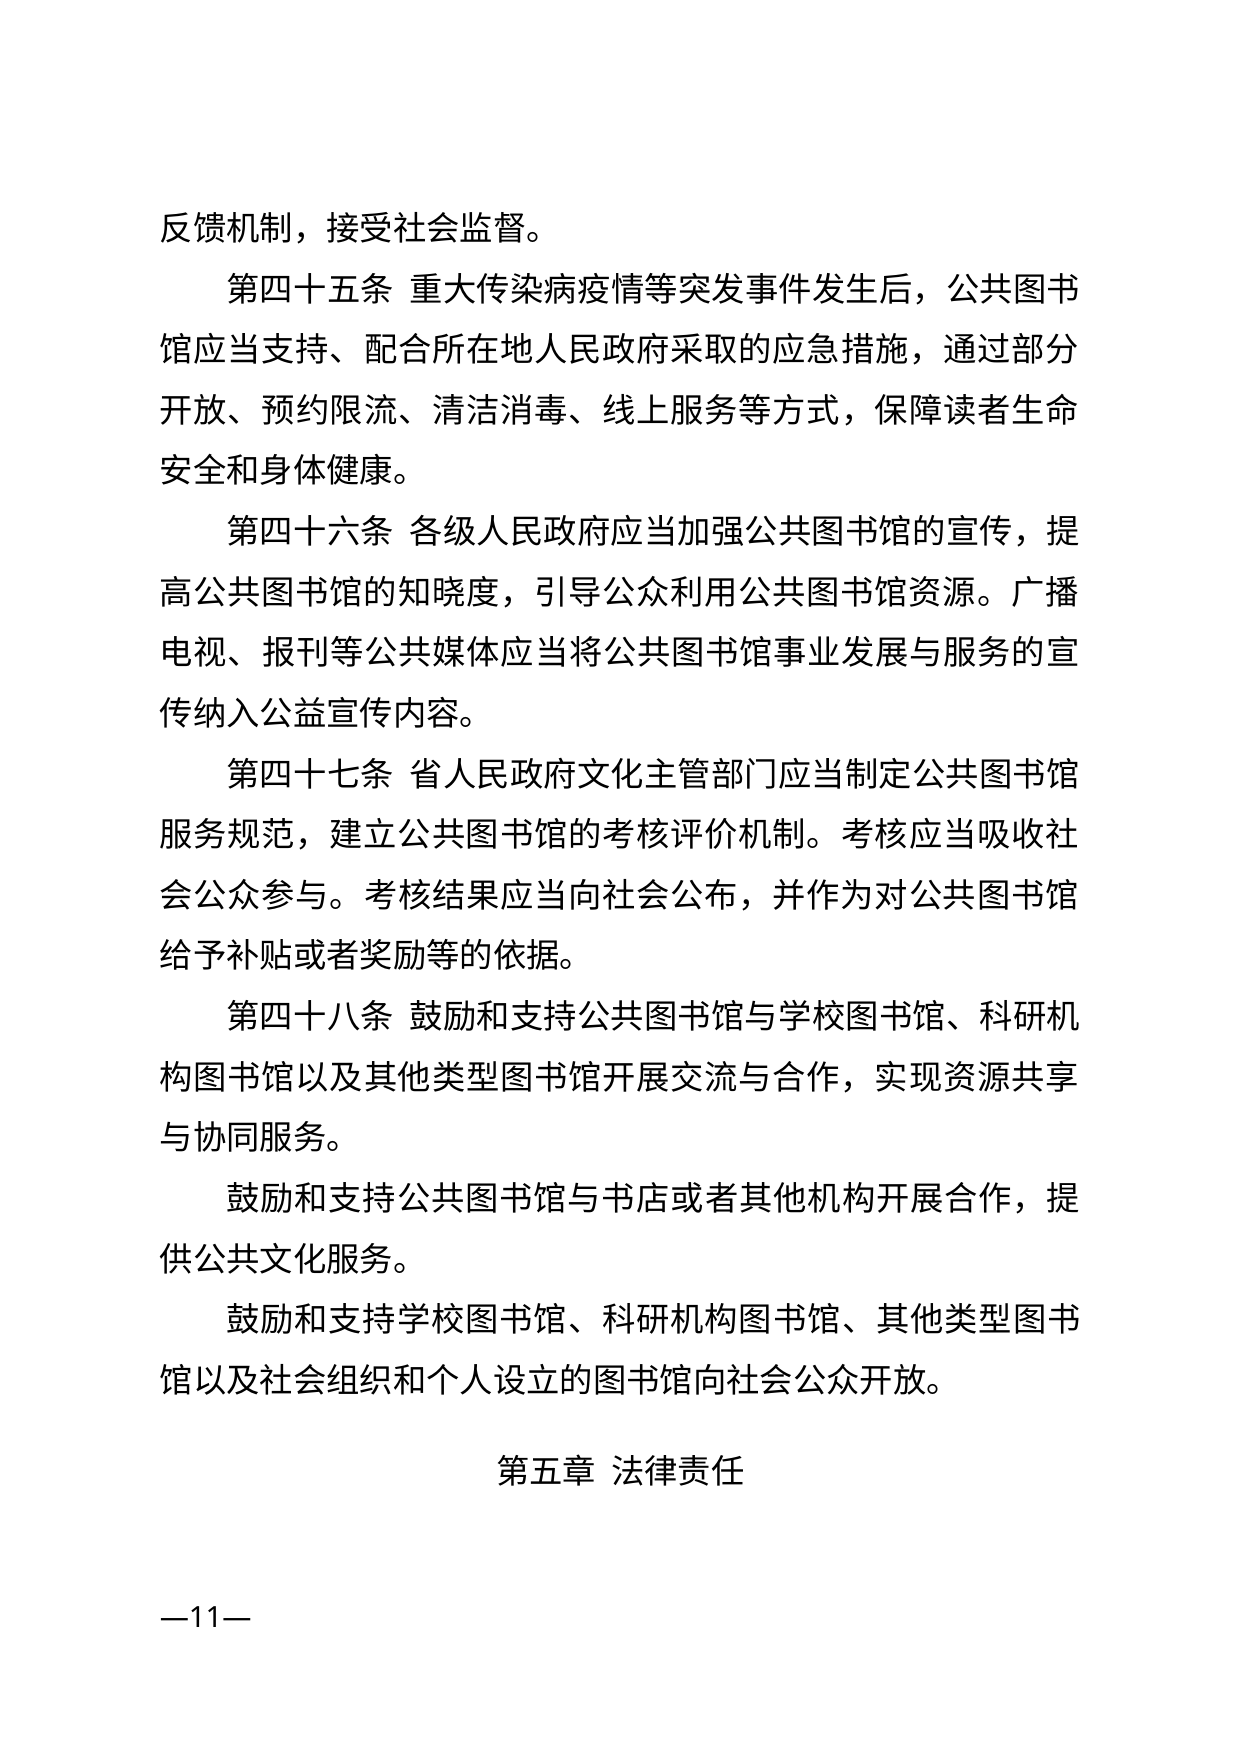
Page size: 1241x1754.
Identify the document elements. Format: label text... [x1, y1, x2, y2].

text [159, 196, 1081, 256]
text 第四十八条 鼓励和支持公共图书馆与学校图书馆、科研机构图书馆以及其他类型图书馆开展交流与合作，实现资源共享与协同服务。 [159, 984, 1081, 1166]
text 鼓励和支持公共图书馆与书店或者其他机构开展合作，提供公共文化服务。 [159, 1166, 1081, 1287]
text 第四十六条 各级人民政府应当加强公共图书馆的宣传，提高公共图书馆的知晓度，引导公众利用公共图书馆资源。广播电视、报刊等公共媒体应当将公共图书馆事业发展与服务的宣传纳入公益宣传内容。 [159, 499, 1081, 741]
text 鼓励和支持学校图书馆、科研机构图书馆、其他类型图书馆以及社会组织和个人设立的图书馆向社会公众开放。 [159, 1287, 1081, 1408]
text 第五章 法律责任 [159, 1438, 1081, 1499]
text 第四十五条 重大传染病疫情等突发事件发生后，公共图书馆应当支持、配合所在地人民政府采取的应急措施，通过部分开放、预约限流、清洁消毒、线上服务等方式，保障读者生命安全和身体健康。 [159, 256, 1081, 499]
text 第四十七条 省人民政府文化主管部门应当制定公共图书馆服务规范，建立公共图书馆的考核评价机制。考核应当吸收社会公众参与。考核结果应当向社会公布，并作为对公共图书馆给予补贴或者奖励等的依据。 [159, 741, 1081, 984]
